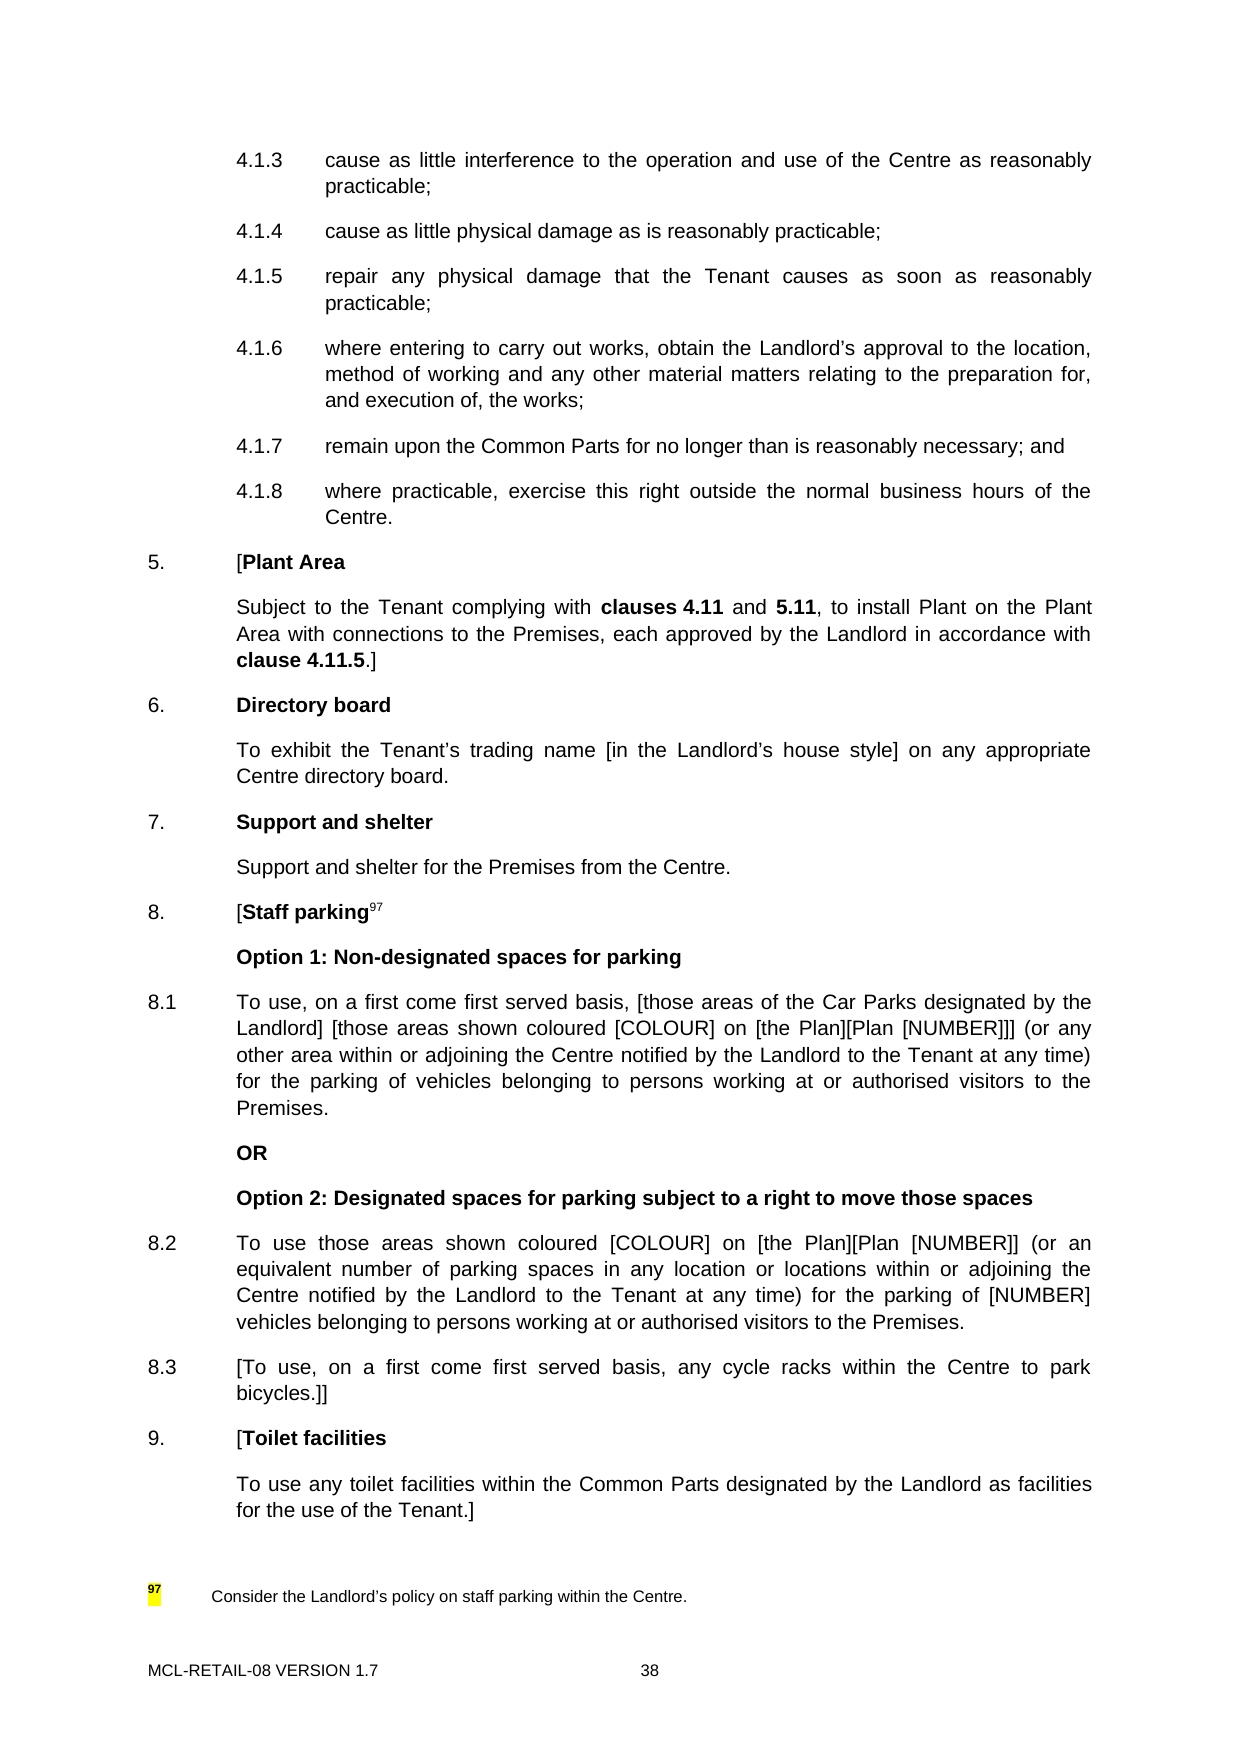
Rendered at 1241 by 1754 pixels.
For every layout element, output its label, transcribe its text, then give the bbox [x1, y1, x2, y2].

text Option 2: Designated spaces for parking subject to a right to move those spaces [236, 1186, 1093, 1209]
text To exhibit the Tenant’s trading name [in the Landlord’s house style] on any appropriate Centre directory board. [236, 738, 1093, 788]
text where practicable, exercise this right outside the normal business hours of the Centre. [236, 478, 1093, 529]
text where entering to carry out works, obtain the Landlord’s approval to the location, method of working and any other material matters relating to the preparation for, and execution of, the works; [236, 336, 1093, 412]
text Directory board [148, 693, 1093, 717]
text cause as little interference to the operation and use of the Centre as reasonably practicable; [236, 148, 1093, 198]
text remain upon the Common Parts for no longer than is reasonably necessary; and [236, 433, 1093, 457]
text To use those areas shown coloured [COLOUR] on [the Plan][Plan [NUMBER]] (or an equivalent number of parking spaces in any location or locations within or adjoining the Centre notified by the Landlord to the Tenant at any time) for the parking of [NUMBER] vehicles belonging to persons working at or authorised visitors to the Premises. [148, 1231, 1093, 1334]
text To use, on a first come first served basis, [those areas of the Car Parks designated by the Landlord] [those areas shown coloured [COLOUR] on [the Plan][Plan [NUMBER]]] (or any other area within or adjoining the Centre notified by the Landlord to the Tenant at any time) for the parking of vehicles belonging to persons working at or authorised visitors to the Premises. [148, 990, 1093, 1119]
text repair any physical damage that the Tenant causes as soon as reasonably practicable; [236, 264, 1093, 314]
text Option 1: Non-designated spaces for parking [236, 945, 1093, 969]
text [Staff parking [148, 900, 1093, 924]
text cause as little physical damage as is reasonably practicable; [236, 219, 1093, 243]
text [To use, on a first come first served basis, any cycle racks within the Centre to park bicycles.]] [148, 1355, 1093, 1405]
text Subject to the Tenant complying with clauses 4.11 and 5.11, to install Plant on the Plant Area with connections to the Premises, each approved by the Landlord in accordance with clause 4.11.5.] [236, 595, 1093, 672]
text Support and shelter for the Premises from the Centre. [236, 854, 1093, 878]
text To use any toilet facilities within the Common Parts designated by the Landlord as facilities for the use of the Tenant.] [236, 1471, 1093, 1522]
text OR [236, 1140, 1093, 1164]
text Support and shelter [148, 809, 1093, 833]
text [Toilet facilities [148, 1426, 1093, 1450]
text [Plant Area [148, 550, 1093, 574]
